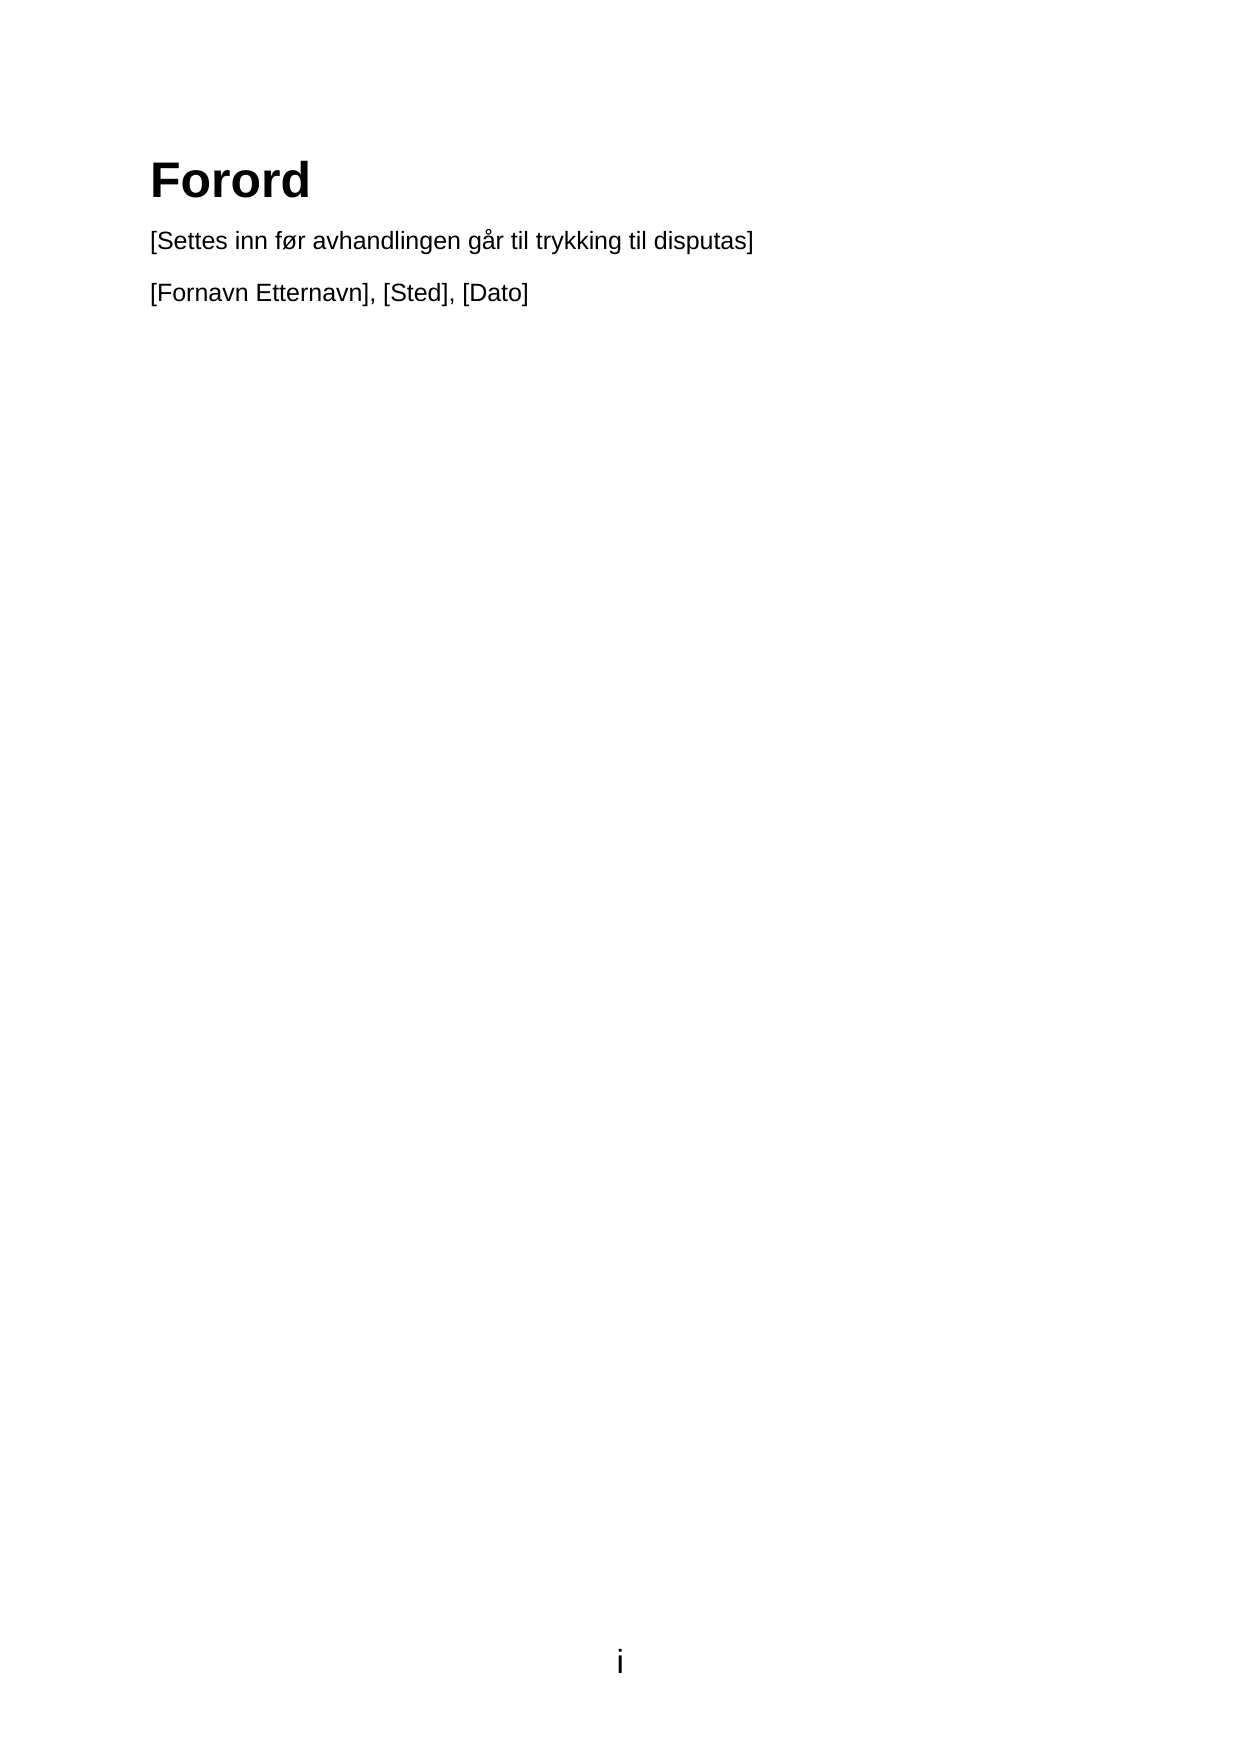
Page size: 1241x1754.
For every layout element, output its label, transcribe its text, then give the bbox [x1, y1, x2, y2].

text Forord [150, 150, 1090, 207]
text [Fornavn Etternavn], [Sted], [Dato] [150, 278, 1090, 307]
text [Settes inn før avhandlingen går til trykking til disputas] [150, 226, 1090, 254]
